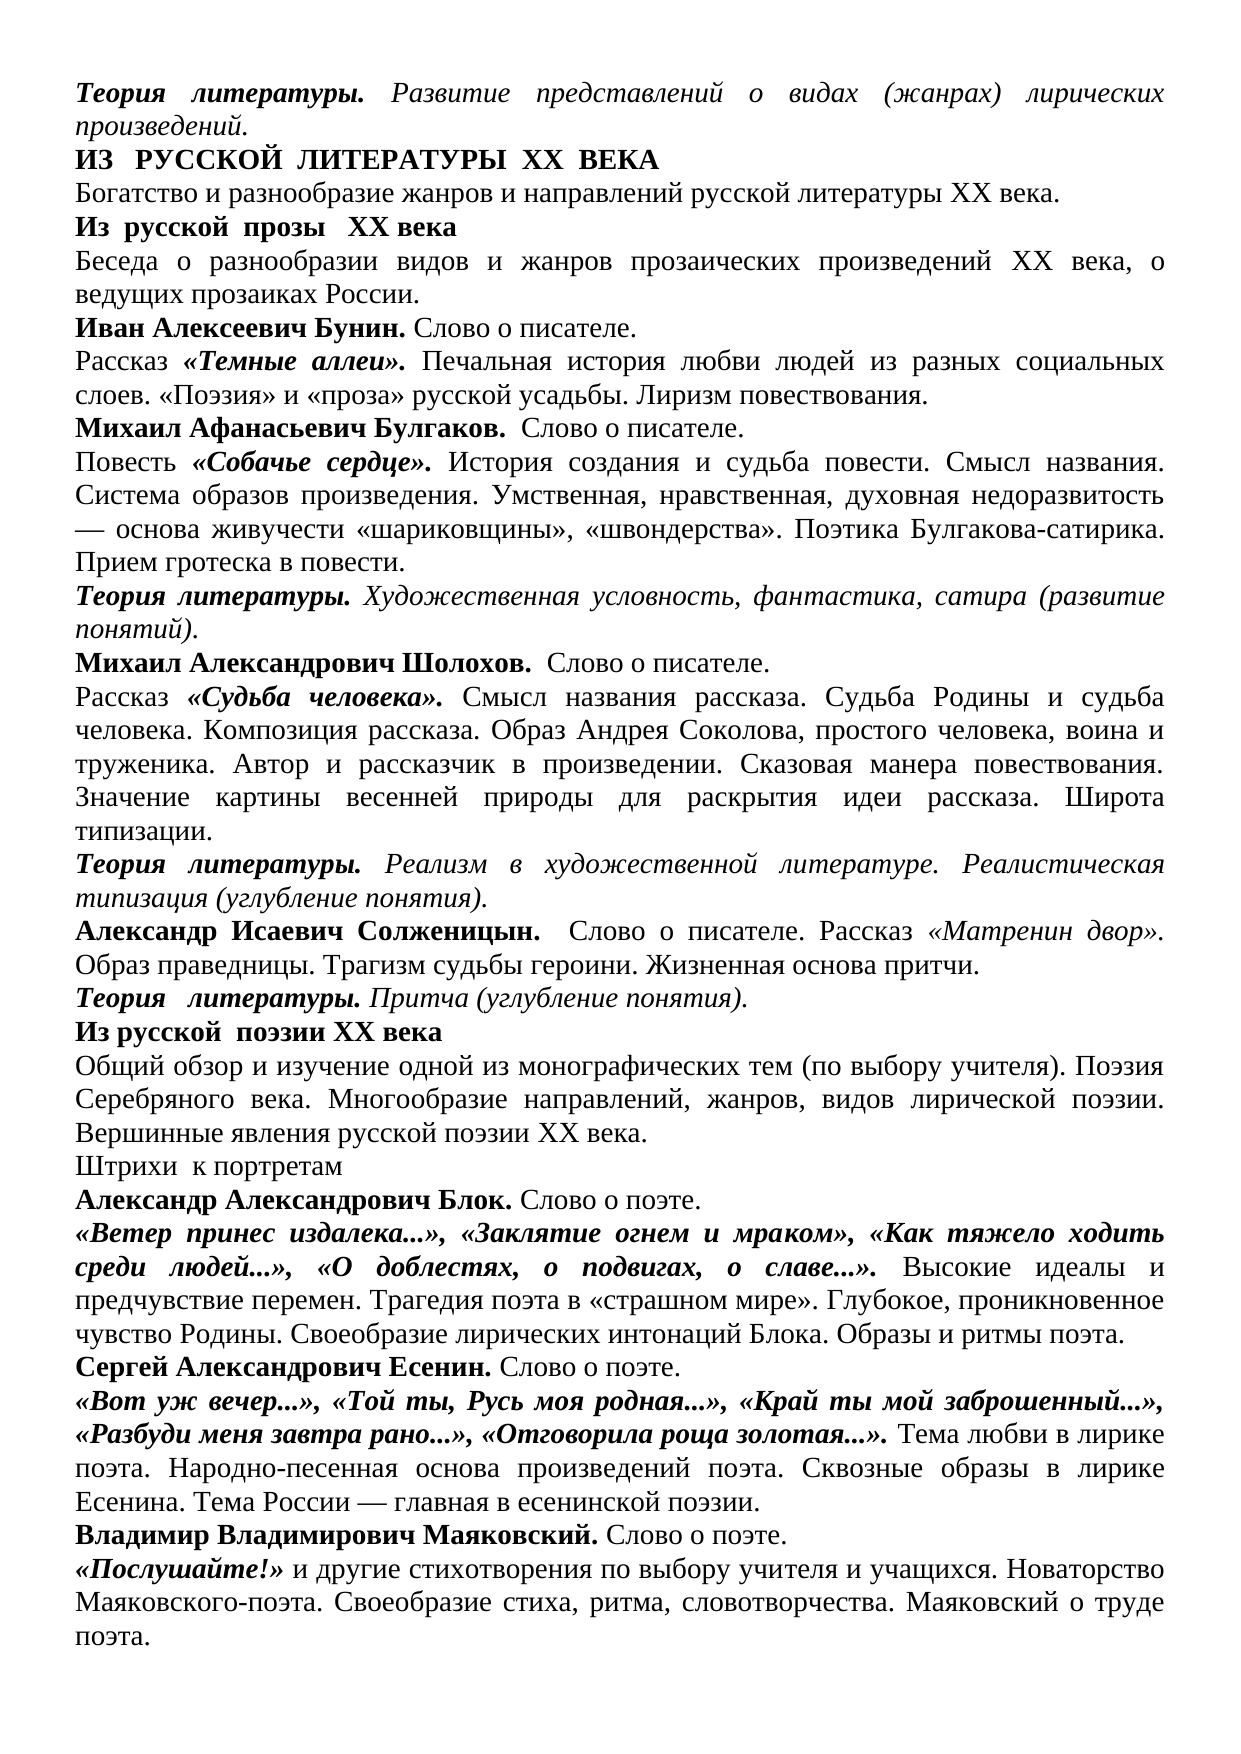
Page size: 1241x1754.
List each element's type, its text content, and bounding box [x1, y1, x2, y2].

text «Послушайте!» и другие стихотворения по выбору учителя и учащихся. Новаторство Маяковского-поэта. Своеобразие стиха, ритма, словотворчества. Маяковский о труде поэта. [75, 1551, 1165, 1651]
text Из русской поэзии XX века [75, 1014, 1165, 1048]
text «Вот уж вечер...», «Той ты, Русь моя родная...», «Край ты мой заброшенный...», «Разбуди меня завтра рано...», «Отговорила роща золотая...». Тема любви в лирике поэта. Народно-песенная основа произведений поэта. Сквозные образы в лирике Есенина. Тема России — главная в есенинской поэзии. [75, 1383, 1165, 1517]
text Иван Алексеевич Бунин. Слово о писателе. [75, 310, 1165, 343]
text Александр Исаевич Солженицын. Слово о писателе. Рассказ «Матренин двор». Образ праведницы. Трагизм судьбы героини. Жизненная основа притчи. [75, 913, 1165, 981]
text Владимир Владимирович Маяковский. Слово о поэте. [75, 1517, 1165, 1551]
text Теория литературы. Реализм в художественной литературе. Реалистическая типизация (углубление понятия). [75, 846, 1165, 913]
text «Ветер принес издалека...», «Заклятие огнем и мраком», «Как тяжело ходить среди людей...», «О доблестях, о подвигах, о славе...». Высокие идеалы и предчувствие перемен. Трагедия поэта в «страшном мире». Глубокое, проникновенное чувство Родины. Своеобразие лирических интонаций Блока. Образы и ритмы поэта. [75, 1215, 1165, 1349]
text Сергей Александрович Есенин. Слово о поэте. [75, 1349, 1165, 1383]
text Михаил Афанасьевич Булгаков. Слово о писателе. [75, 410, 1165, 444]
text Александр Александрович Блок. Слово о поэте. [75, 1182, 1165, 1215]
text Богатство и разнообразие жанров и направлений русской литературы XX века. [75, 176, 1165, 209]
text Общий обзор и изучение одной из монографических тем (по выбору учителя). Поэзия Серебряного века. Многообразие направлений, жанров, видов лирической поэзии. Вершинные явления русской поэзии XX века. [75, 1048, 1165, 1148]
text Теория литературы. Художественная условность, фантастика, сатира (развитие понятий). [75, 578, 1165, 645]
text Из русской прозы XX века [75, 209, 1165, 243]
text Теория литературы. Притча (углубление понятия). [75, 981, 1165, 1014]
text Повесть «Собачье сердце». История создания и судьба повести. Смысл названия. Система образов произведения. Умственная, нравственная, духовная недоразвитость — основа живучести «шариковщины», «швондерства». Поэтика Булгакова-сатирика. Прием гротеска в повести. [75, 444, 1165, 578]
text Рассказ «Темные аллеи». Печальная история любви людей из разных социальных слоев. «Поэзия» и «проза» русской усадьбы. Лиризм повествования. [75, 343, 1165, 410]
text Штрихи к портретам [75, 1148, 1165, 1182]
text Теория литературы. Развитие представлений о видах (жанрах) лирических произведений. [75, 75, 1165, 142]
text Рассказ «Судьба человека». Смысл названия рассказа. Судьба Родины и судьба человека. Композиция рассказа. Образ Андрея Соколова, простого человека, воина и труженика. Автор и рассказчик в произведении. Сказовая манера повествования. Значение картины весенней природы для раскрытия идеи рассказа. Широта типизации. [75, 679, 1165, 846]
text ИЗ РУССКОЙ ЛИТЕРАТУРЫ XX ВЕКА [75, 142, 1165, 176]
text Беседа о разнообразии видов и жанров прозаических произведений XX века, о ведущих прозаиках России. [75, 243, 1165, 310]
text Михаил Александрович Шолохов. Слово о писателе. [75, 645, 1165, 679]
